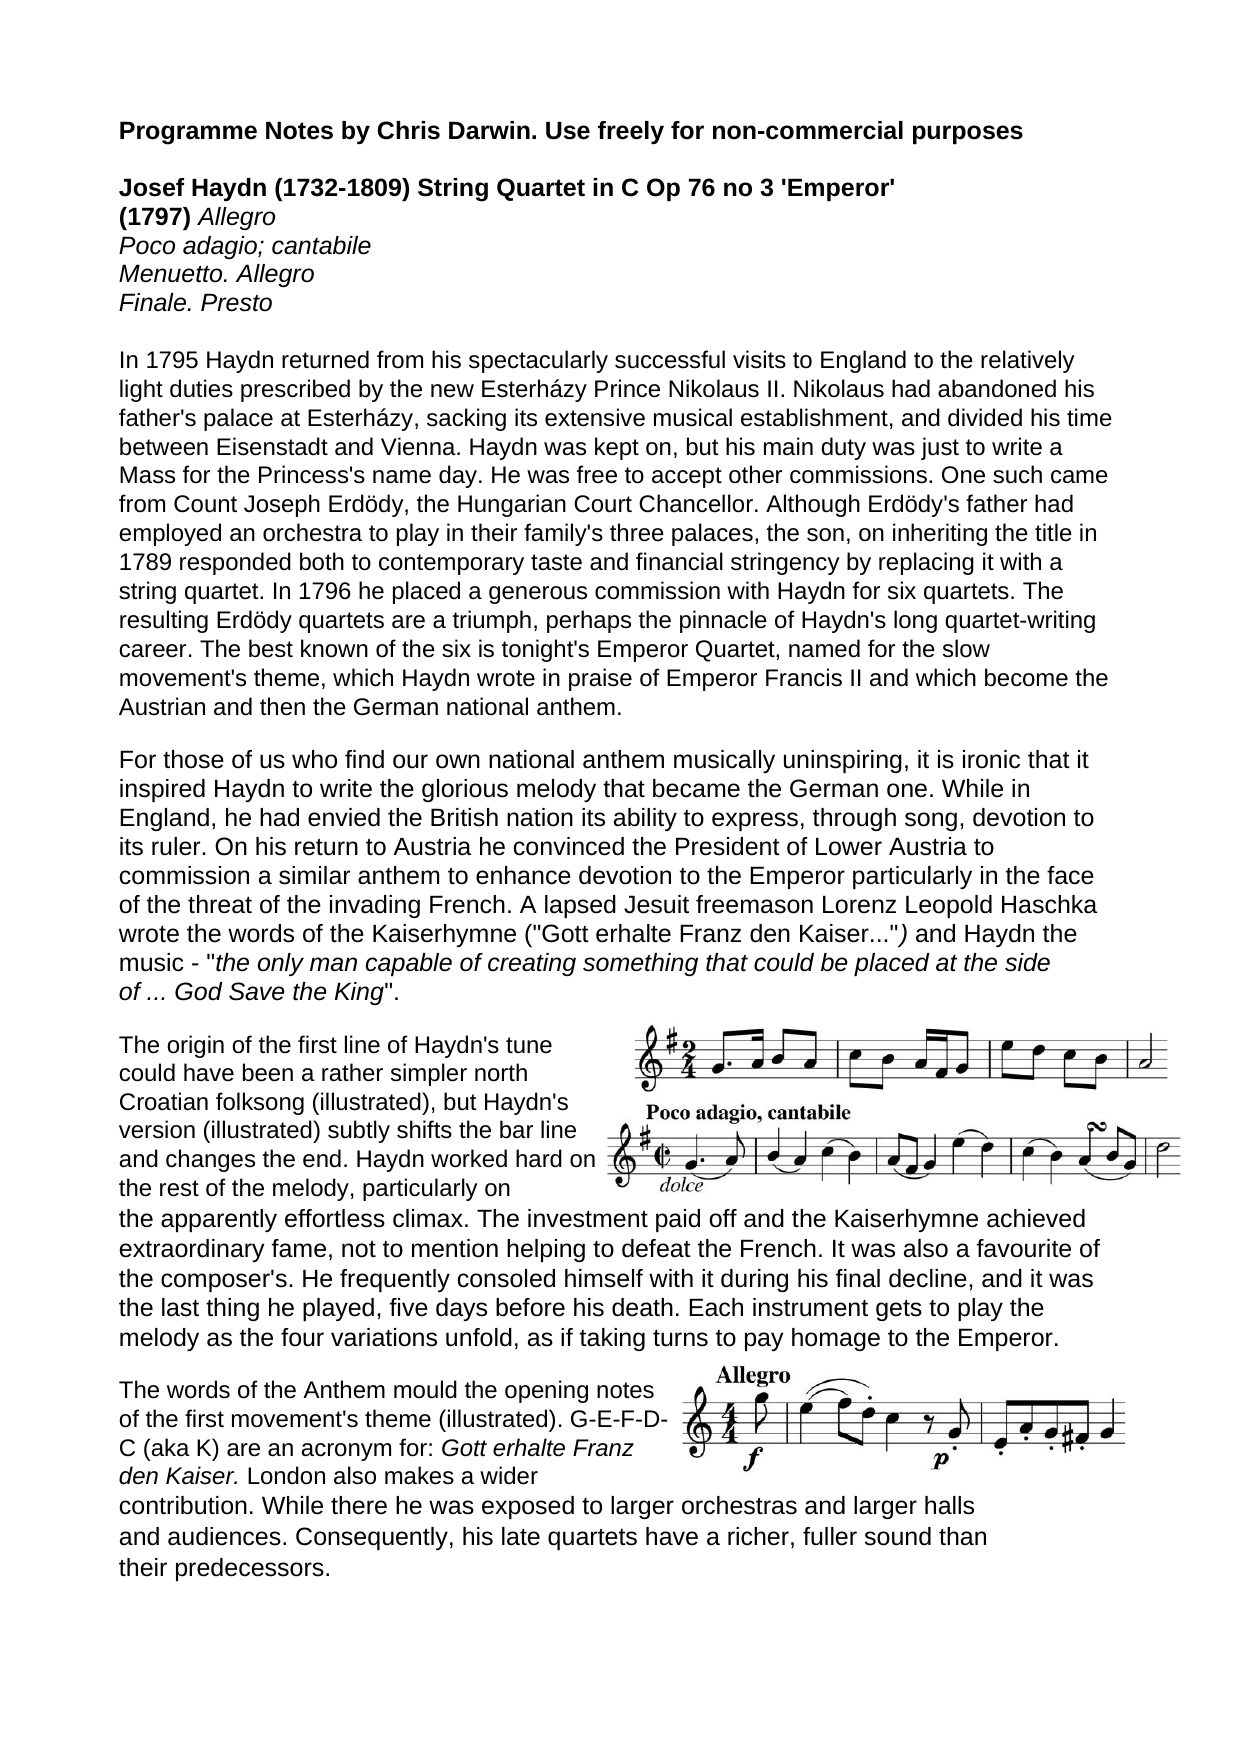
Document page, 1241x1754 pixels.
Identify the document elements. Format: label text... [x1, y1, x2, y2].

text The origin of the first line of Haydn's tune could have been a rather simpler north Croatian folksong (illustrated), but Haydn's version (illustrated) subtly shifts the bar line and changes the end. Haydn worked hard on the rest of the melody, particularly on [119, 1031, 598, 1201]
text Poco adagio; cantabile [119, 231, 1117, 259]
text contribution. While there he was exposed to larger orchestras and larger halls and audiences. Consequently, his late quartets have a richer, fuller sound than their predecessors. [119, 1491, 1023, 1581]
text Finale. Presto [119, 288, 1117, 317]
text In 1795 Haydn returned from his spectacularly successful visits to England to the relatively light duties prescribed by the new Esterházy Prince Nikolaus II. Nikolaus had abandoned his father's palace at Esterházy, sacking its extensive musical establishment, and divided his time between Eisenstadt and Vienna. Haydn was kept on, but his main duty was just to write a Mass for the Princess's name day. He was free to accept other commissions. One such came from Count Joseph Erdödy, the Hungarian Court Chancellor. Although Erdödy's father had employed an orchestra to play in their family's three palaces, the son, on inheriting the title in 1789 responded both to contemporary taste and financial stringency by replacing it with a string quartet. In 1796 he placed a generous commission with Haydn for six quartets. The resulting Erdödy quartets are a triumph, perhaps the pinnacle of Haydn's long quartet-writing career. The best known of the six is tonight's Emperor Quartet, named for the slow movement's theme, which Haydn wrote in praise of Emperor Francis II and which become the Austrian and then the German national anthem. [119, 346, 1117, 721]
text The words of the Anthem mould the opening notes of the first movement's theme (illustrated). G-E-F-D-C (aka K) are an acronym for: Gott erhalte Franz den Kaiser. London also makes a wider [119, 1376, 677, 1490]
text the apparently effortless climax. The investment paid off and the Kaiserhymne achieved extraordinary fame, not to mention helping to defeat the French. It was also a favourite of the composer's. He frequently consoled himself with it during his final decline, and it was the last thing he played, five days before his death. Each instrument gets to play the melody as the four variations unfold, as if taking turns to pay homage to the Emperor. [119, 1204, 1106, 1352]
text Programme Notes by Chris Darwin. Use freely for non-commercial purposes [119, 116, 1117, 144]
text Josef Haydn (1732-1809) String Quartet in C Op 76 no 3 'Emperor' (1797) Allegro [119, 173, 975, 231]
picture [682, 1357, 1126, 1476]
text For those of us who find our own national anthem musically uninspiring, it is ironic that it inspired Haydn to write the glorious melody that became the German one. While in England, he had envied the British nation its ability to express, through song, devotion to its ruler. On his return to Austria he convinced the President of Lower Austria to commission a similar anthem to enhance devotion to the Emperor particularly in the face of the threat of the invading French. A lapsed Jesuit freemason Lorenz Leopold Haschka wrote the words of the Kaiserhymne ("Gott erhalte Franz den Kaiser...") and Haydn the music - "the only man capable of creating something that could be placed at the side of ... God Save the King". [119, 745, 1106, 1006]
picture [607, 1022, 1181, 1202]
text Menuetto. Allegro [119, 259, 1117, 288]
